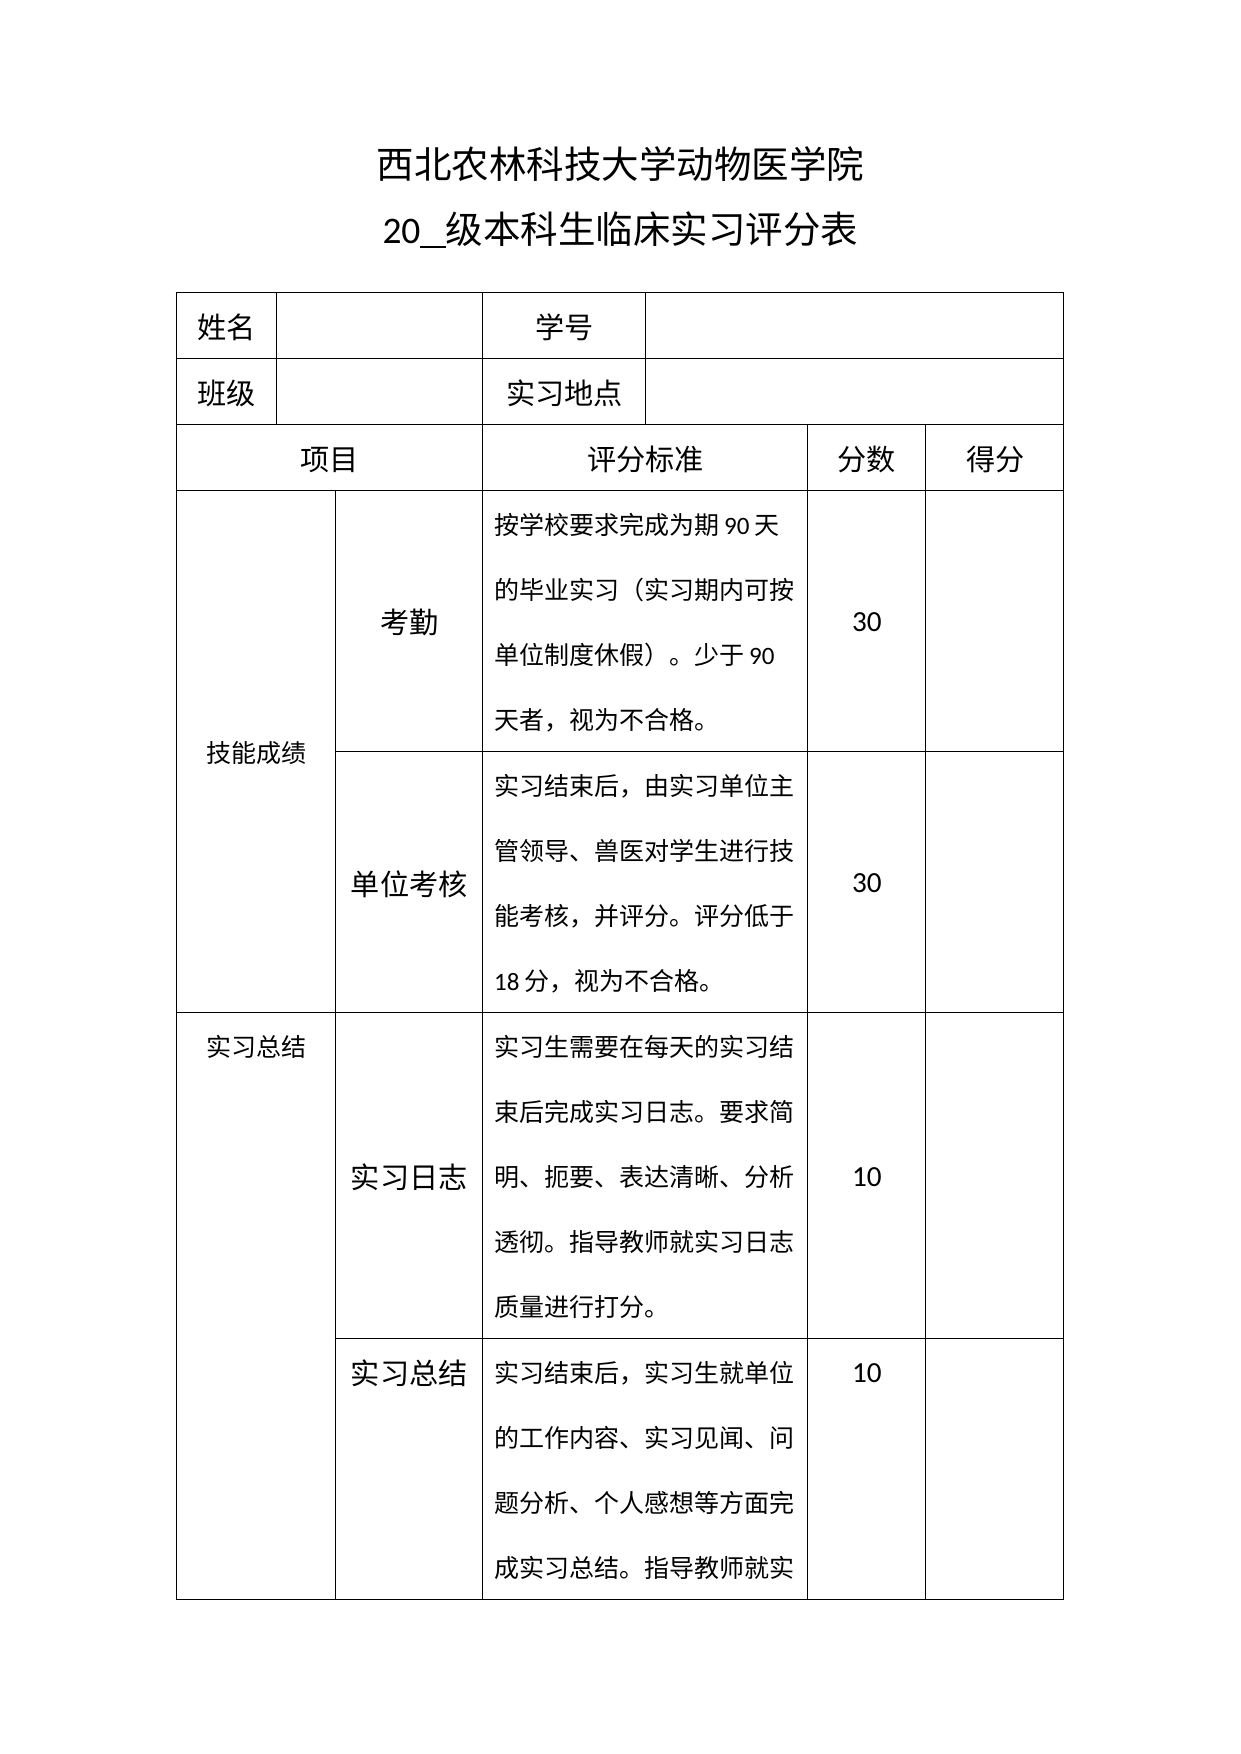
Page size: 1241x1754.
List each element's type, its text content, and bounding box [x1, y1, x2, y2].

table_cell 30 [808, 491, 925, 751]
table_cell 10 [808, 1013, 925, 1338]
table_cell [926, 491, 1063, 751]
table_cell [926, 1013, 1063, 1338]
text 20 级本科生临床实习评分表 [187, 194, 1053, 259]
table_cell [277, 359, 482, 424]
table_cell 分数 [808, 425, 925, 490]
table_cell 按学校要求完成为期90天的毕业实习（实习期内可按单位制度休假）。少于90天者，视为不合格。 [483, 491, 807, 751]
table_cell 评分标准 [483, 425, 807, 490]
table_cell 技能成绩 [177, 491, 335, 1012]
table_cell 项目 [177, 425, 482, 490]
table_header 学号 [483, 293, 645, 358]
table_cell 实习地点 [483, 359, 645, 424]
table_cell 考勤 [336, 491, 482, 751]
table_cell 实习结束后，由实习单位主管领导、兽医对学生进行技能考核，并评分。评分低于18分，视为不合格。 [483, 752, 807, 1012]
table_cell 实习总结 [177, 1013, 335, 1599]
table_cell [926, 1339, 1063, 1599]
table_cell 实习生需要在每天的实习结束后完成实习日志。要求简明、扼要、表达清晰、分析透彻。指导教师就实习日志质量进行打分。 [483, 1013, 807, 1338]
table_cell 单位考核 [336, 752, 482, 1012]
table_cell 班级 [177, 359, 276, 424]
table_cell [646, 359, 1063, 424]
table_header [277, 293, 482, 358]
table_cell 得分 [926, 425, 1063, 490]
table_cell [926, 752, 1063, 1012]
table_cell 30 [808, 752, 925, 1012]
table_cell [483, 1339, 807, 1599]
text 西北农林科技大学动物医学院 [187, 129, 1053, 194]
table_cell 实习日志 [336, 1013, 482, 1338]
table_cell 10 [808, 1339, 925, 1599]
table_cell 实习总结 [336, 1339, 482, 1599]
table_header [646, 293, 1063, 358]
table_header 姓名 [177, 293, 276, 358]
